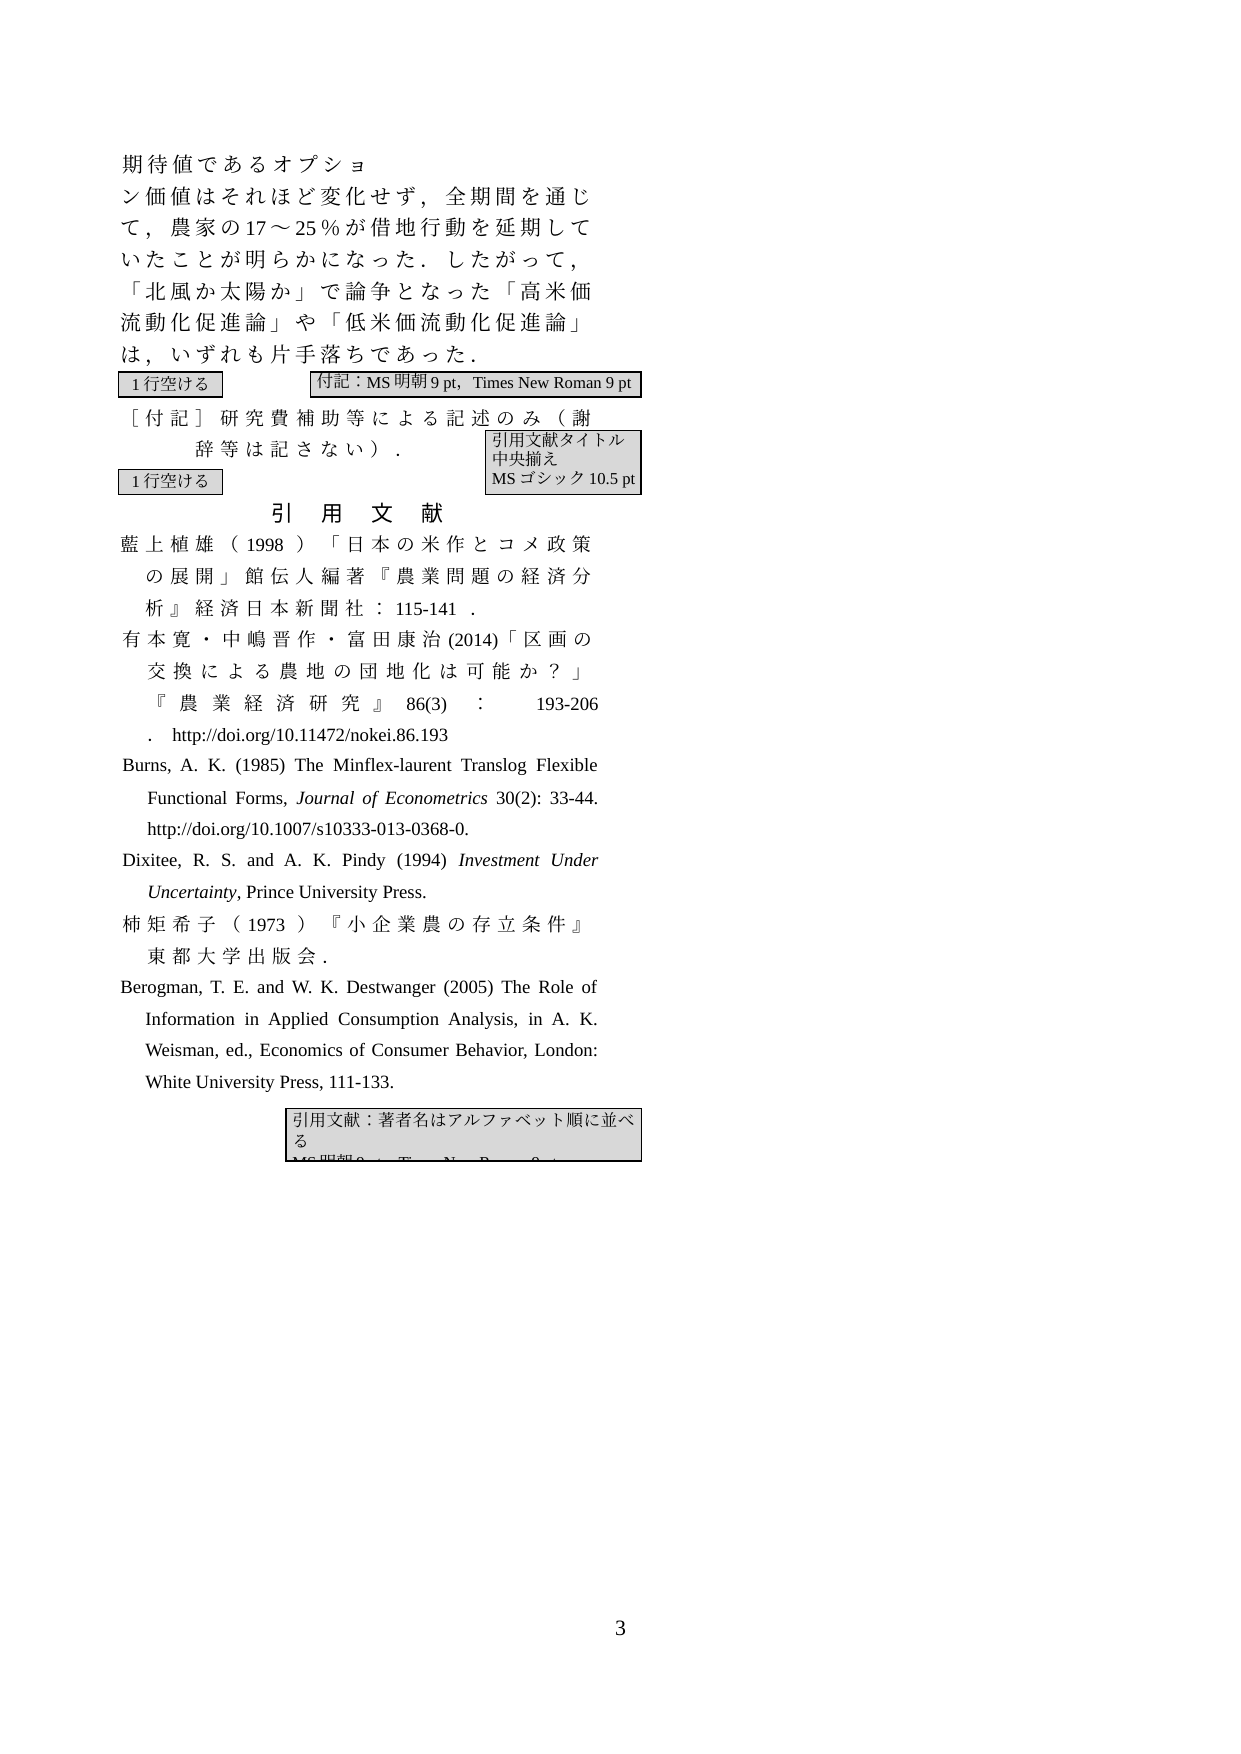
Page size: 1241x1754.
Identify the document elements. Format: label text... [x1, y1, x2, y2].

text ン価値はそれほど変化せず，全期間を通じて，農家の17～25％が借地行動を延期していたことが明らかになった．したがって，「北風か太陽か」で論争となった「高米価流動化促進論」や「低米価流動化促進論」は，いずれも片手落ちであった． [120, 179, 598, 369]
text 収益の不確実性が，それぞれ借地の主要な阻害要因として働いたために，借地延期の期待値であるオプショ [120, 148, 598, 179]
text Dixitee, R. S. and A. K. Pindy (1994) Investment Under Uncertainty, Prince University Press. [120, 844, 598, 908]
text 引 用 文 献 [120, 496, 598, 528]
text Burns, A. K. (1985) The Minflex-laurent Translog Flexible Functional Forms, Journal of Econometrics 30(2): 33-44. http://doi.org/10.1007/s10333-013-0368-0. [120, 749, 598, 844]
text 有本寛・中嶋晋作・富田康治(2014)「区画の交換による農地の団地化は可能か？」『農業経済研究』86(3) ： 193-206 ．http://doi.org/10.11472/nokei.86.193 [120, 623, 598, 749]
text Berogman, T. E. and W. K. Destwanger (2005) The Role of Information in Applied Consumption Analysis, in A. K. Weisman, ed., Economics of Consumer Behavior, London: White University Press, 111-133. [120, 971, 598, 1098]
text 藍上植雄（1998）「日本の米作とコメ政策の展開」館伝人編著『農業問題の経済分析』経済日本新聞社：115-141． [120, 528, 598, 623]
text ［付記］研究費補助等による記述のみ（謝辞等は記さない）． [120, 401, 598, 464]
text 柿矩希子（1973）『小企業農の存立条件』東都大学出版会． [120, 908, 598, 971]
